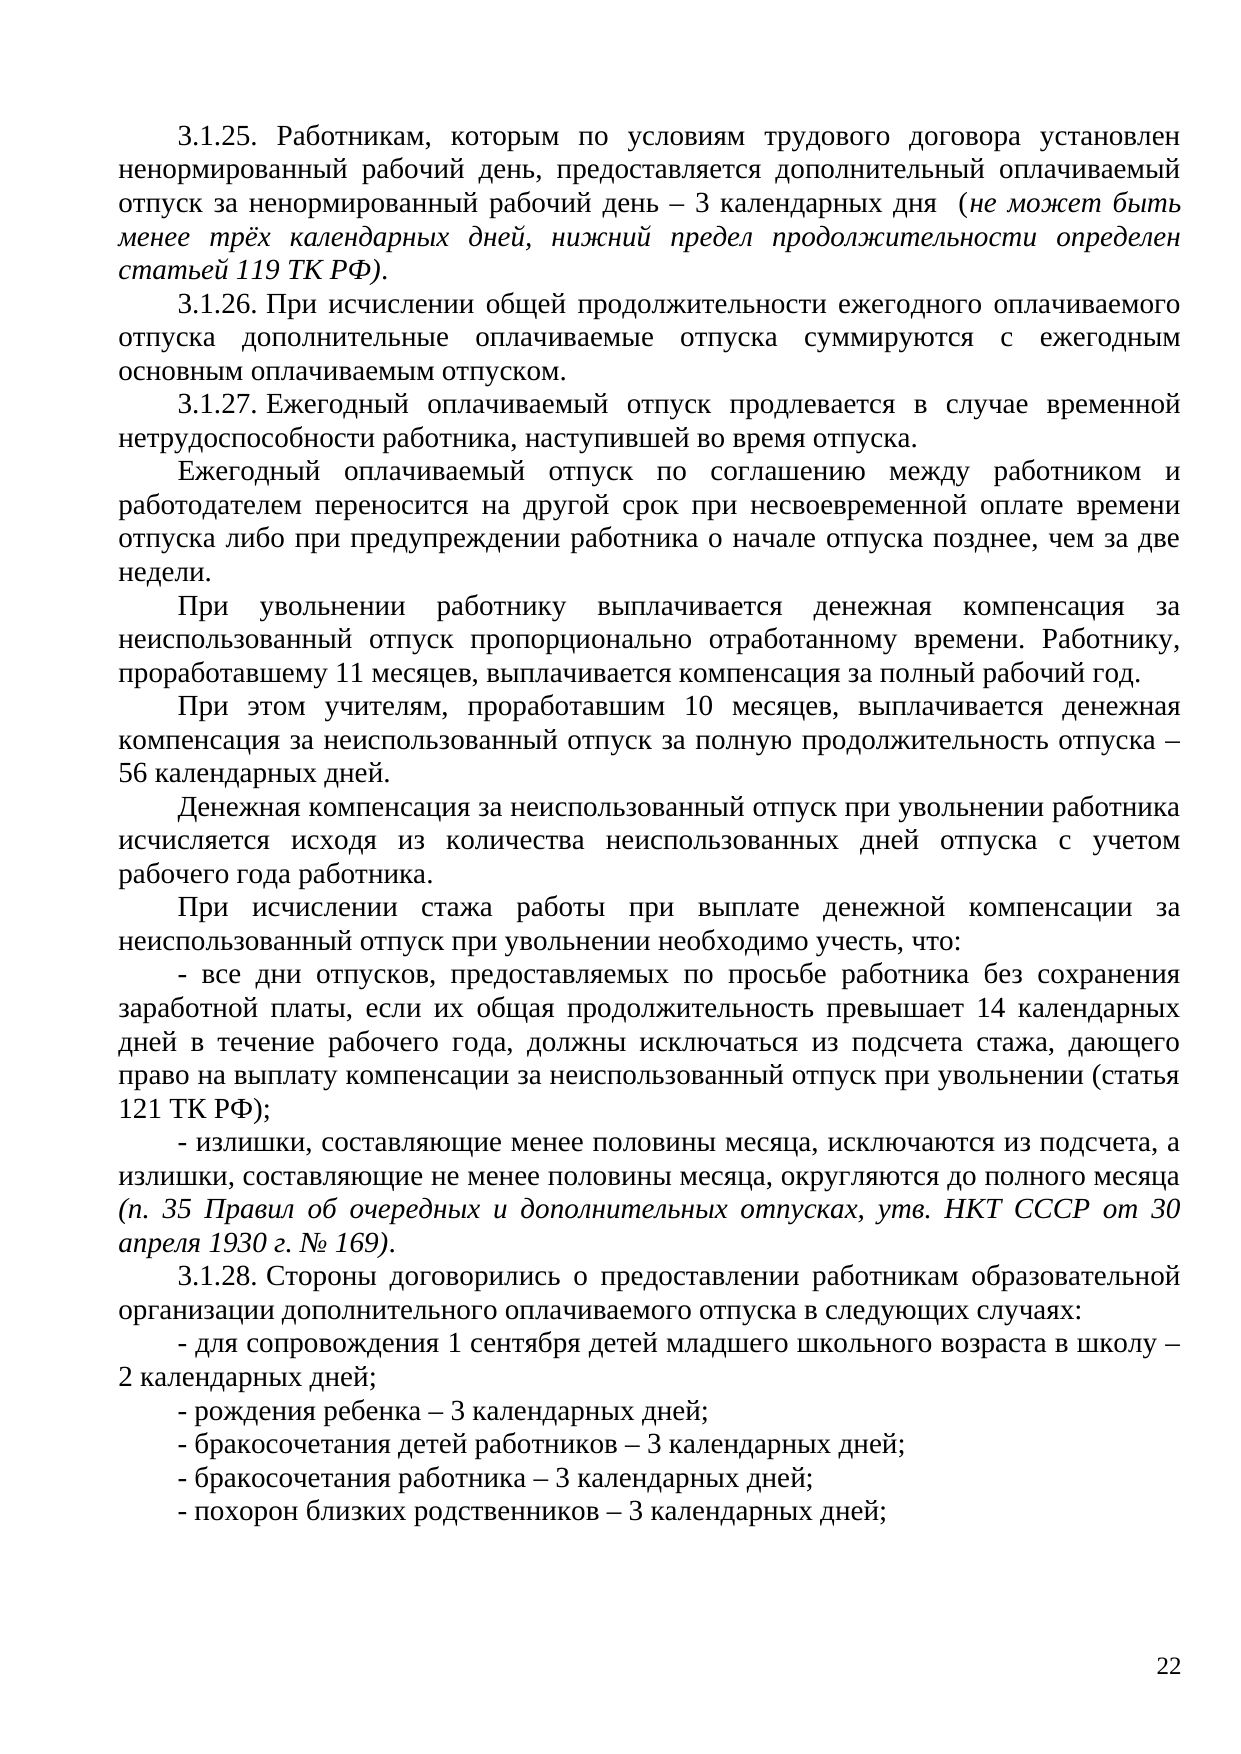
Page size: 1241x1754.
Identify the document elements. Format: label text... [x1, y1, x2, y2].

text 3.1.28. Стороны договорились о предоставлении работникам образовательной организации дополнительного оплачиваемого отпуска в следующих случаях: [118, 1258, 1181, 1326]
text - излишки, составляющие менее половины месяца, исключаются из подсчета, а излишки, составляющие не менее половины месяца, округляются до полного месяца (п. 35 Правил об очередных и дополнительных отпусках, утв. НКТ СССР от 30 апреля . № 169). [118, 1124, 1181, 1258]
text При увольнении работнику выплачивается денежная компенсация за неиспользованный отпуск пропорционально отработанному времени. Работнику, проработавшему 11 месяцев, выплачивается компенсация за полный рабочий год. [118, 588, 1181, 688]
text 3.1.26. При исчислении общей продолжительности ежегодного оплачиваемого отпуска дополнительные оплачиваемые отпуска суммируются с ежегодным основным оплачиваемым отпуском. [118, 286, 1181, 386]
text - похорон близких родственников – 3 календарных дней; [118, 1493, 1181, 1527]
text Ежегодный оплачиваемый отпуск по соглашению между работником и работодателем переносится на другой срок при несвоевременной оплате времени отпуска либо при предупреждении работника о начале отпуска позднее, чем за две недели. [118, 453, 1181, 588]
text При исчислении стажа работы при выплате денежной компенсации за неиспользованный отпуск при увольнении необходимо учесть, что: [118, 889, 1181, 957]
text 3.1.27. Ежегодный оплачиваемый отпуск продлевается в случае временной нетрудоспособности работника, наступившей во время отпуска. [118, 386, 1181, 453]
text - для сопровождения 1 сентября детей младшего школьного возраста в школу –2 календарных дней; [118, 1326, 1181, 1393]
text - рождения ребенка – 3 календарных дней; [118, 1393, 1181, 1426]
text При этом учителям, проработавшим 10 месяцев, выплачивается денежная компенсация за неиспользованный отпуск за полную продолжительность отпуска – 56 календарных дней. [118, 688, 1181, 789]
text Денежная компенсация за неиспользованный отпуск при увольнении работника исчисляется исходя из количества неиспользованных дней отпуска с учетом рабочего года работника. [118, 789, 1181, 889]
text - бракосочетания работника – 3 календарных дней; [118, 1460, 1181, 1493]
text 3.1.25. Работникам, которым по условиям трудового договора установлен ненормированный рабочий день, предоставляется дополнительный оплачиваемый отпуск за ненормированный рабочий день – 3 календарных дня (не может быть менее трёх календарных дней, нижний предел продолжительности определен статьей 119 ТК РФ). [118, 118, 1181, 286]
text - все дни отпусков, предоставляемых по просьбе работника без сохранения заработной платы, если их общая продолжительность превышает 14 календарных дней в течение рабочего года, должны исключаться из подсчета стажа, дающего право на выплату компенсации за неиспользованный отпуск при увольнении (статья 121 ТК РФ); [118, 957, 1181, 1124]
text - бракосочетания детей работников – 3 календарных дней; [118, 1426, 1181, 1460]
